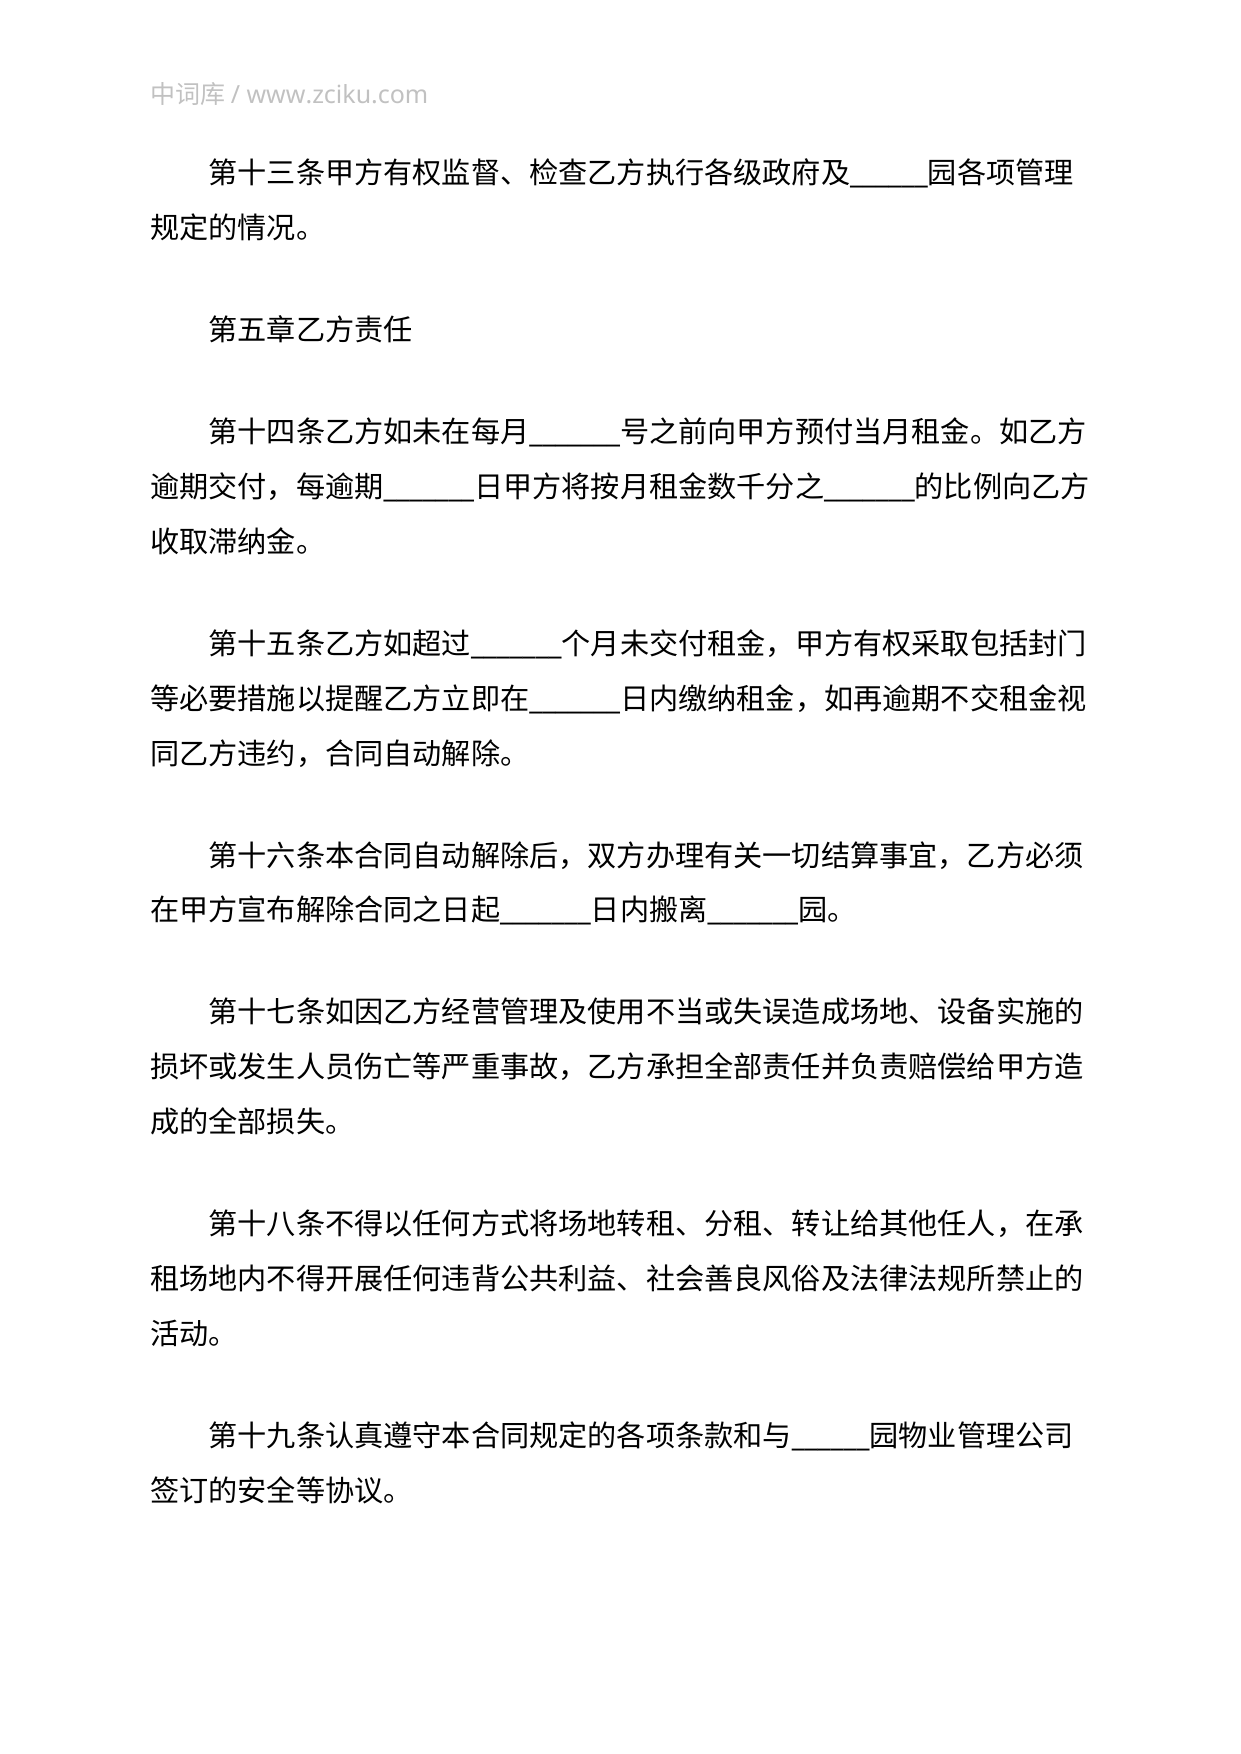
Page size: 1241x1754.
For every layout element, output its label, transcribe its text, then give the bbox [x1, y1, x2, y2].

text 第十五条乙方如超过_______个月未交付租金，甲方有权采取包括封门等必要措施以提醒乙方立即在_______日内缴纳租金，如再逾期不交租金视同乙方违约，合同自动解除。 [150, 620, 1090, 773]
text 第十九条认真遵守本合同规定的各项条款和与______园物业管理公司签订的安全等协议。 [150, 1412, 1090, 1509]
text 第十四条乙方如未在每月_______号之前向甲方预付当月租金。如乙方逾期交付，每逾期_______日甲方将按月租金数千分之_______的比例向乙方收取滞纳金。 [150, 408, 1090, 561]
text 第十八条不得以任何方式将场地转租、分租、转让给其他任人，在承租场地内不得开展任何违背公共利益、社会善良风俗及法律法规所禁止的活动。 [150, 1201, 1090, 1353]
text 第十六条本合同自动解除后，双方办理有关一切结算事宜，乙方必须在甲方宣布解除合同之日起_______日内搬离_______园。 [150, 832, 1090, 929]
text 第五章乙方责任 [150, 307, 1090, 349]
text 第十三条甲方有权监督、检查乙方执行各级政府及______园各项管理规定的情况。 [150, 150, 1090, 247]
text 第十七条如因乙方经营管理及使用不当或失误造成场地、设备实施的损坏或发生人员伤亡等严重事故，乙方承担全部责任并负责赔偿给甲方造成的全部损失。 [150, 989, 1090, 1141]
